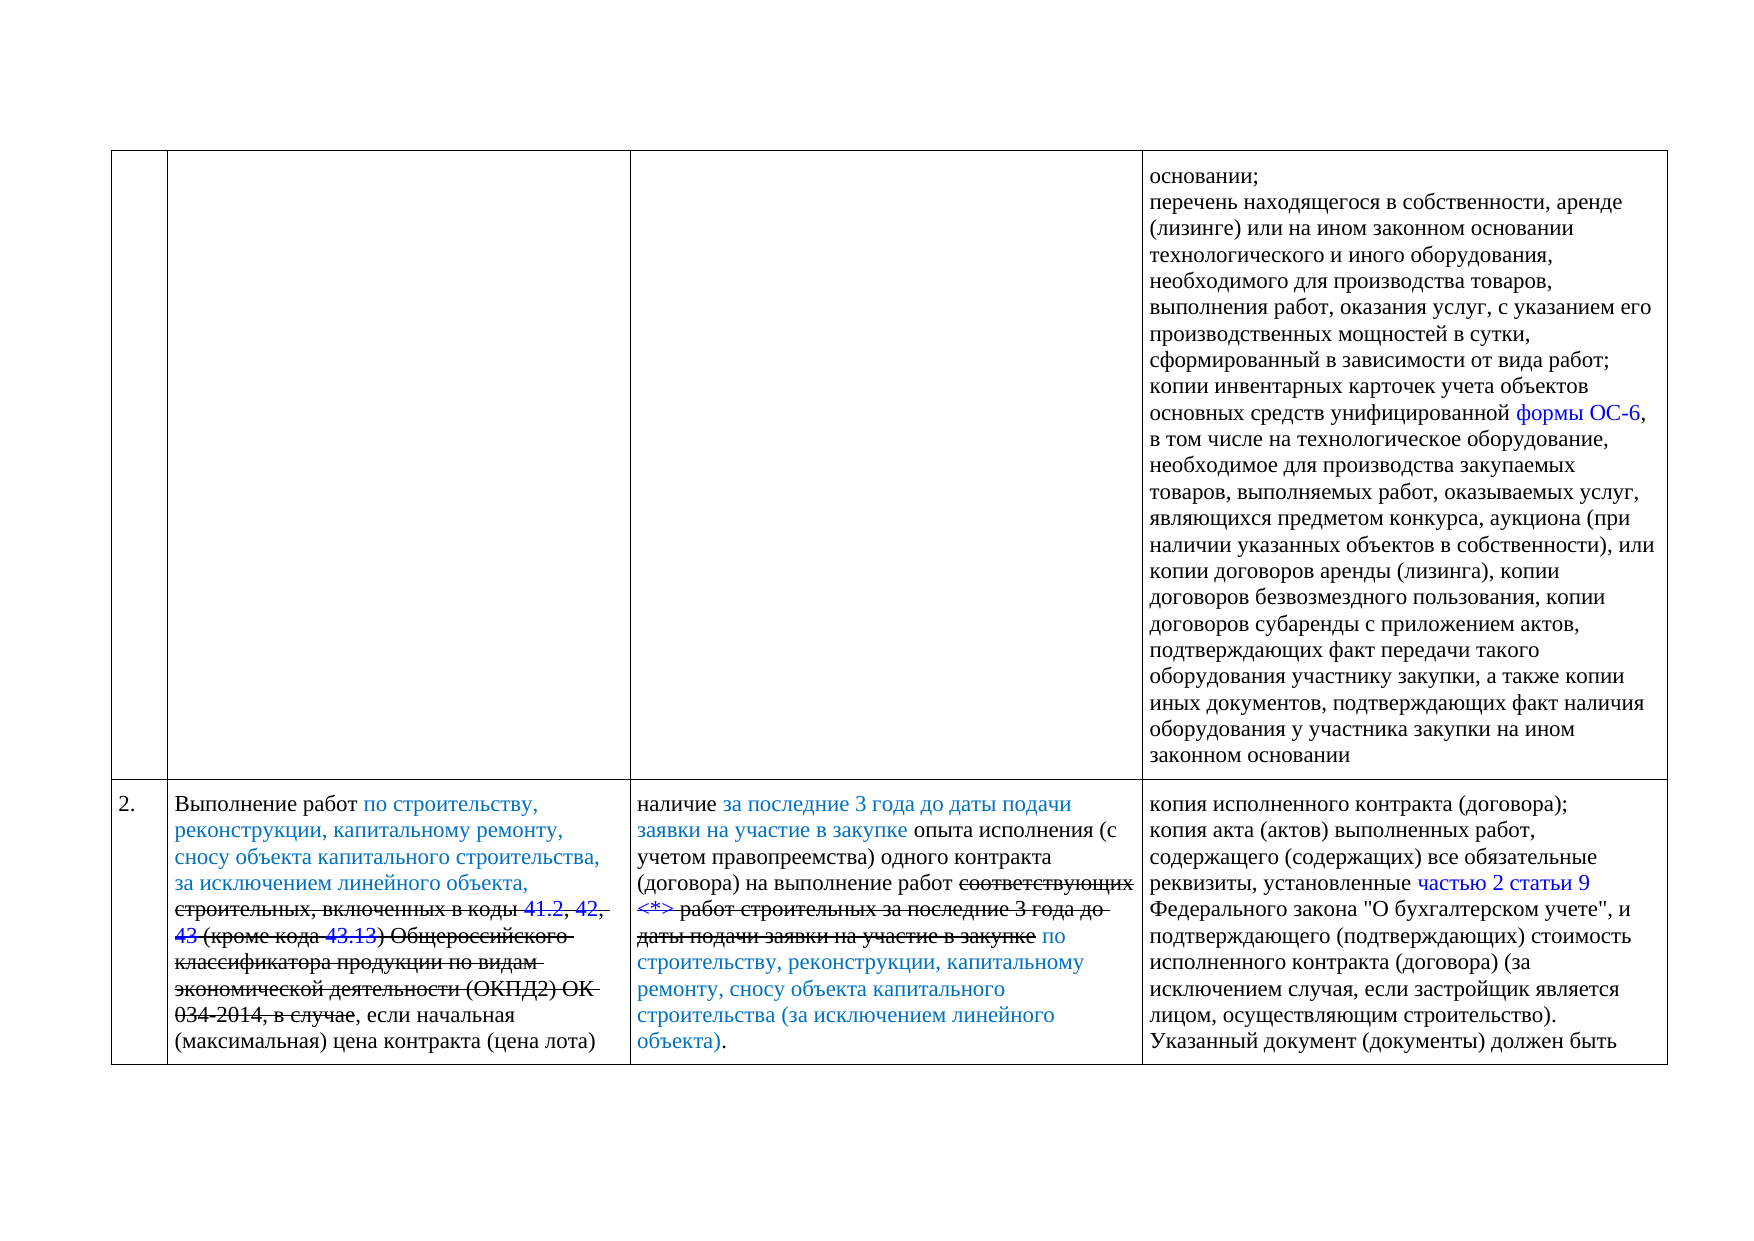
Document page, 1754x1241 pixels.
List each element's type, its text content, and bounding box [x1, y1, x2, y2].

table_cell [1143, 780, 1667, 1064]
table_cell 2. [112, 780, 167, 1064]
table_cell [631, 151, 1142, 778]
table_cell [631, 780, 1142, 1064]
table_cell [168, 780, 630, 1064]
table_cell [1143, 151, 1667, 778]
